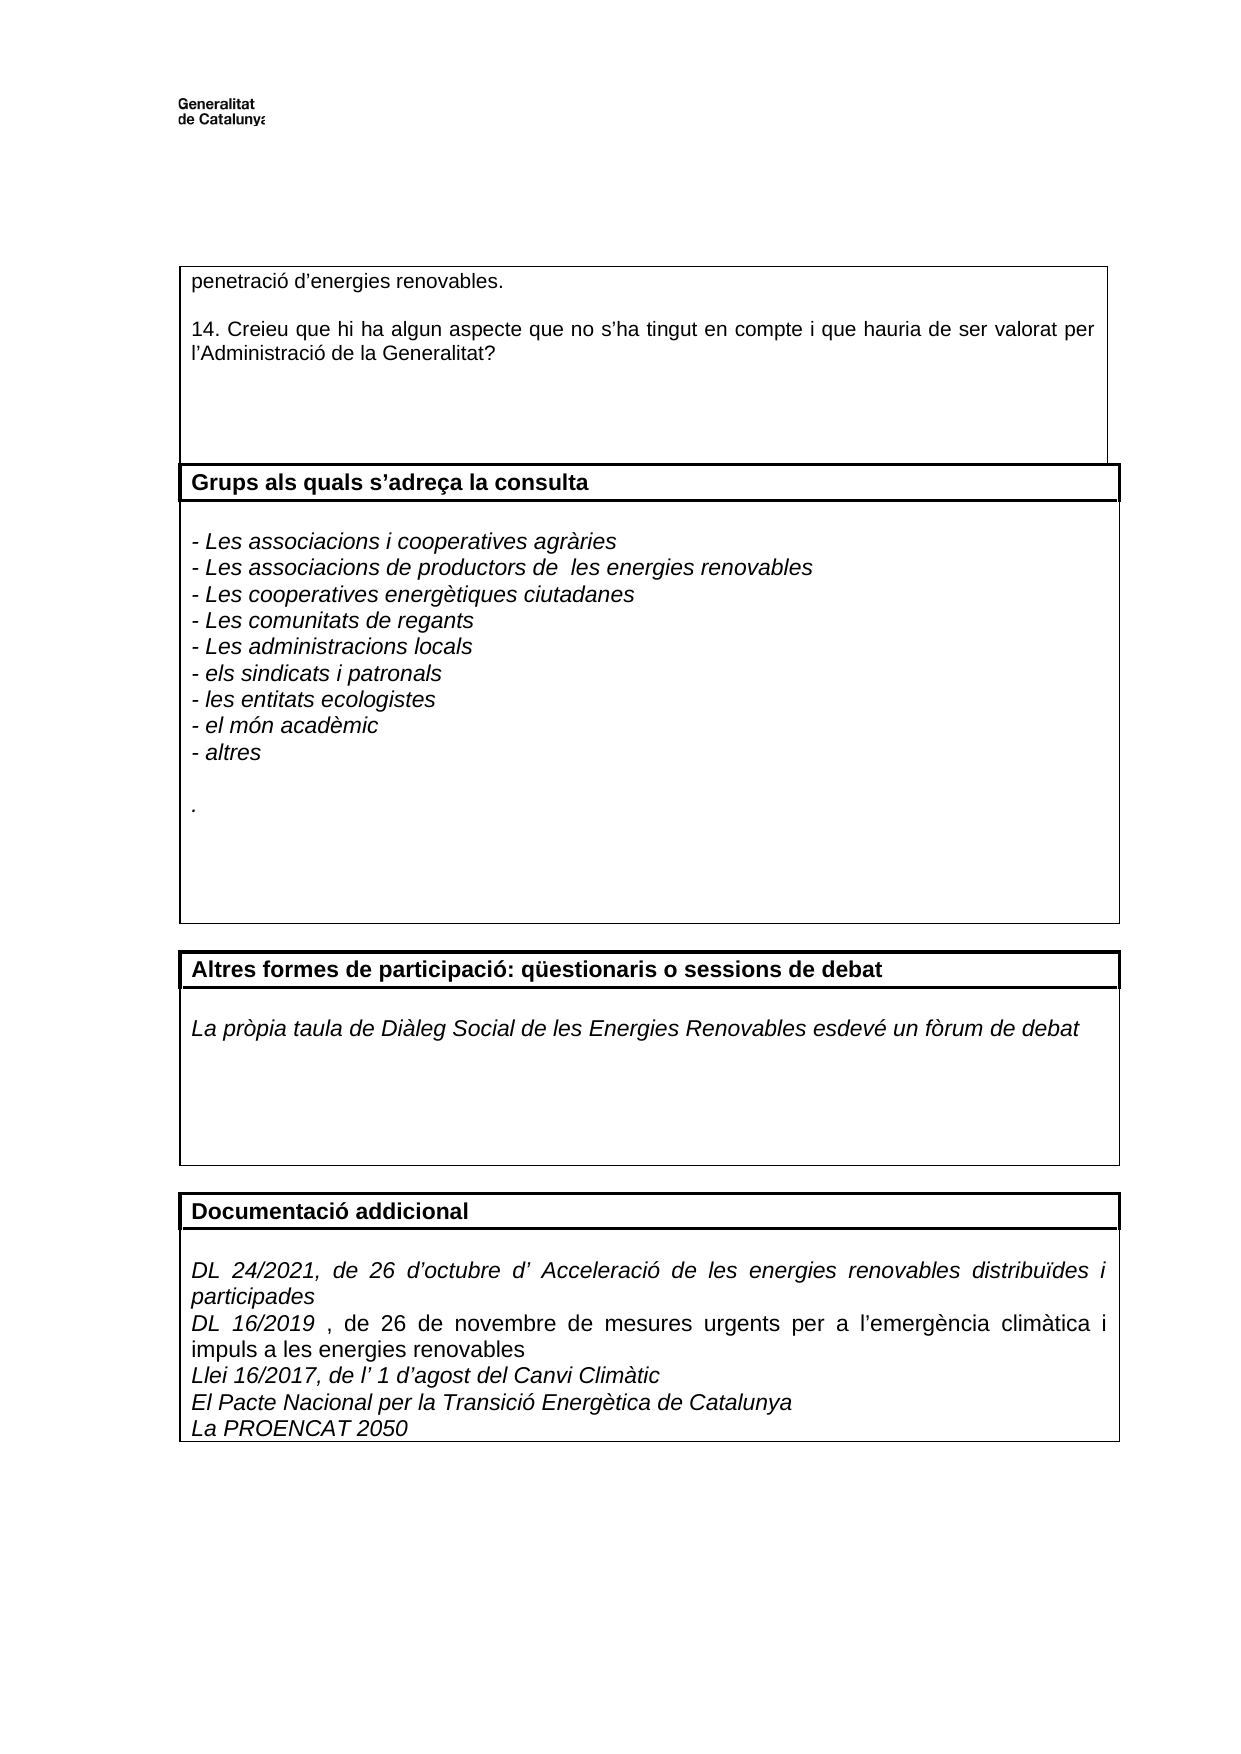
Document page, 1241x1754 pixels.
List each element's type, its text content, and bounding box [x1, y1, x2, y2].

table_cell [181, 267, 1107, 463]
table_header Documentació addicional [182, 1195, 1118, 1227]
table_cell - Les associacions i cooperatives agràries - Les associacions de productors de les energies renovables - Les cooperatives energètiques ciutadanes - Les comunitats de regants - Les administracions locals - els sindicats i patronals - les entitats ecologistes - el món acadèmic - altres . [181, 499, 1119, 923]
table_cell La pròpia taula de Diàleg Social de les Energies Renovables esdevé un fòrum de debat [181, 986, 1119, 1164]
table_cell Grups als quals s’adreça la consulta [182, 466, 1118, 498]
picture [177, 96, 265, 126]
table_cell DL 24/2021, de 26 d’octubre d’ Acceleració de les energies renovables distribuïdes i participades DL 16/2019 , de 26 de novembre de mesures urgents per a l’emergència climàtica i impuls a les energies renovables Llei 16/2017, de l’ 1 d’agost del Canvi Climàtic El Pacte Nacional per la Transició Energètica de Catalunya La PROENCAT 2050 [181, 1227, 1119, 1441]
table_header Altres formes de participació: qüestionaris o sessions de debat [182, 954, 1118, 986]
